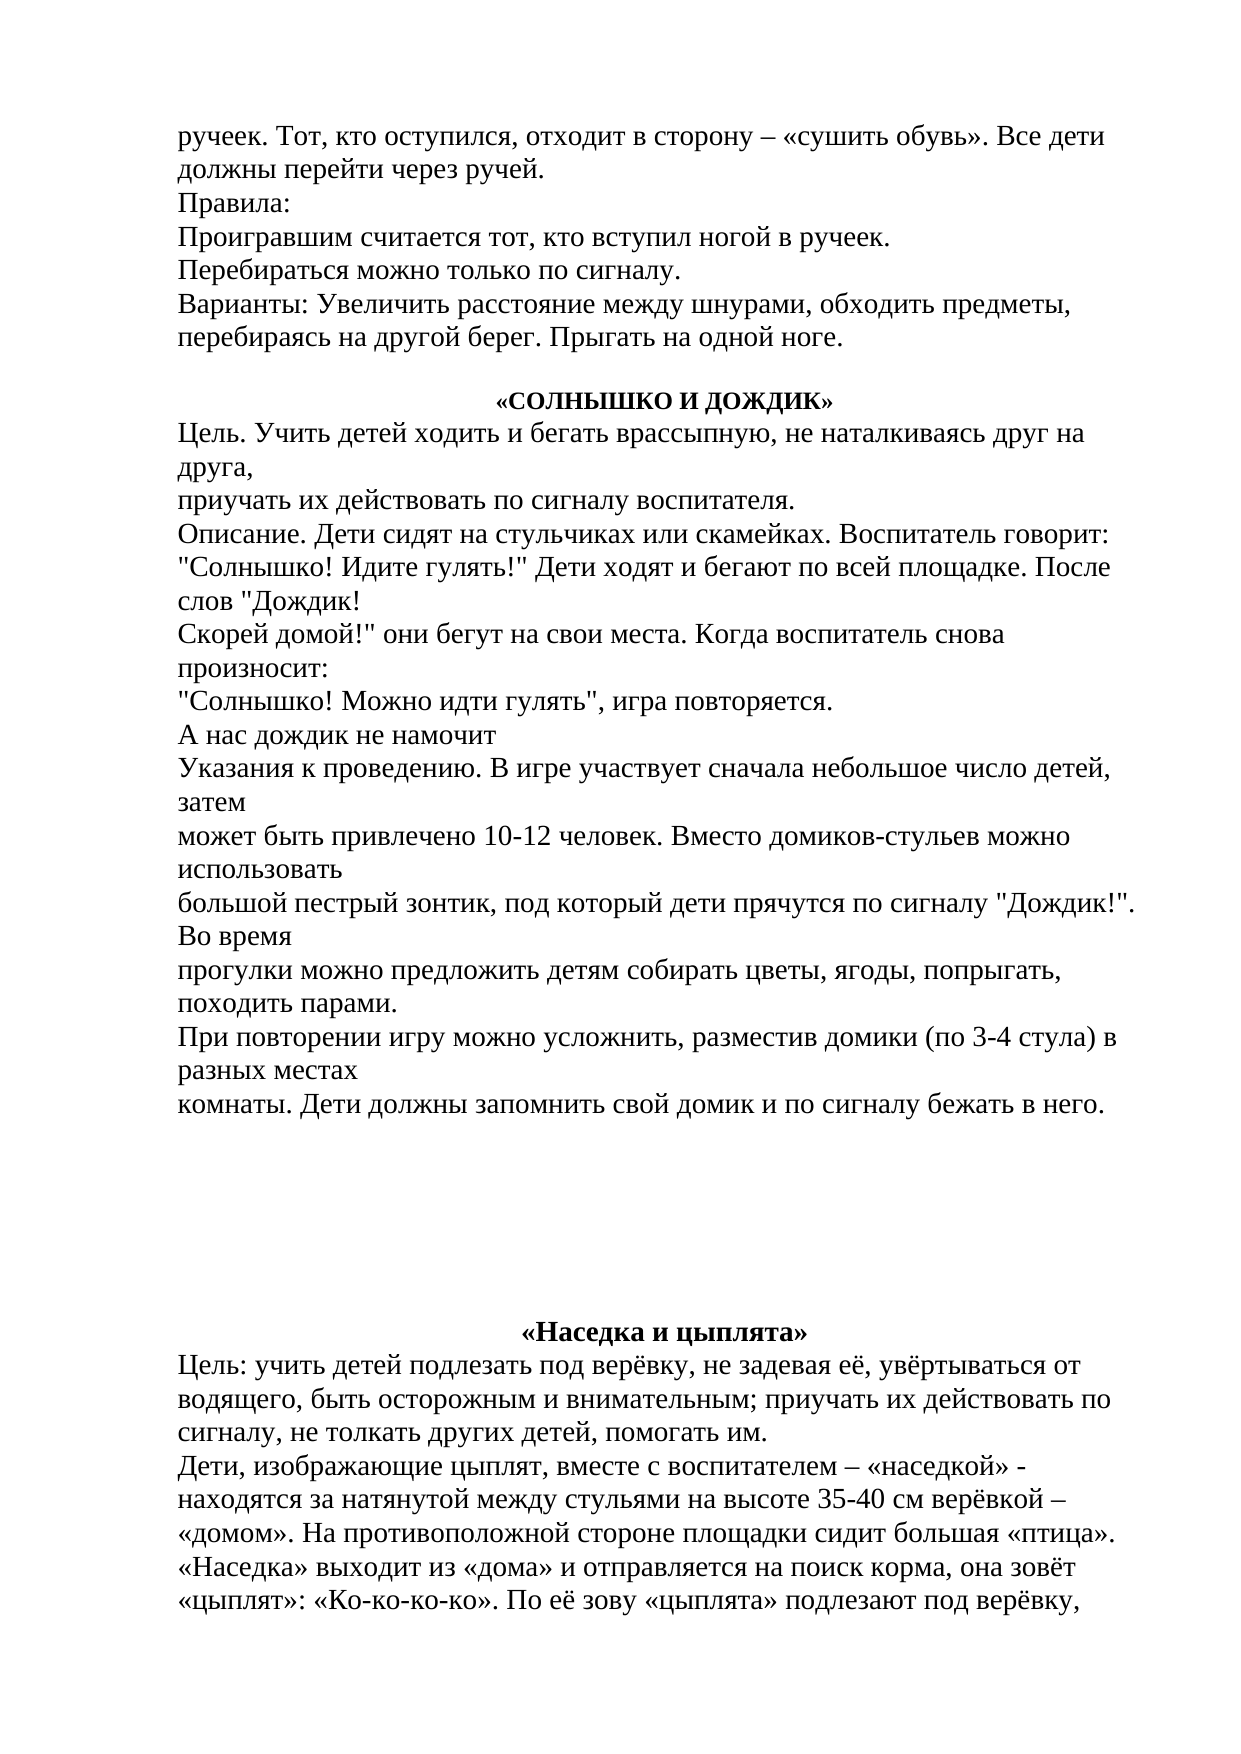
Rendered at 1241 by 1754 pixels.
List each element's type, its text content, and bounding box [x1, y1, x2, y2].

text «Наседка и цыплята» [177, 1314, 1152, 1347]
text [177, 118, 1152, 185]
text Цель. Учить детей ходить и бегать врассыпную, не наталкиваясь друг на друга, приучать их действовать по сигналу воспитателя. Описание. Дети сидят на стульчиках или скамейках. Воспитатель говорит: "Солнышко! Идите гулять!" Дети ходят и бегают по всей площадке. После слов "Дождик! Скорей домой!" они бегут на свои места. Когда воспитатель снова произносит: "Солнышко! Можно идти гулять", игра повторяется. А нас дождик не намочит Указания к проведению. В игре участвует сначала небольшое число детей, затем может быть привлечено 10-12 человек. Вместо домиков-стульев можно использовать большой пестрый зонтик, под который дети прячутся по сигналу "Дождик!". Во время прогулки можно предложить детям собирать цветы, ягоды, попрыгать, походить парами. При повторении игру можно усложнить, разместив домики (по 3-4 стула) в разных местах комнаты. Дети должны запомнить свой домик и по сигналу бежать в него. [177, 415, 1152, 1119]
text Правила: [177, 185, 1152, 219]
text Цель: учить детей подлезать под верёвку, не задевая её, увёртываться от водящего, быть осторожным и внимательным; приучать их действовать по сигналу, не толкать других детей, помогать им. [177, 1347, 1152, 1448]
text Проигравшим считается тот, кто вступил ногой в ручеек. [177, 219, 1152, 252]
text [177, 1448, 1152, 1616]
text Перебираться можно только по сигналу. [177, 252, 1152, 286]
text Варианты: Увеличить расстояние между шнурами, обходить предметы, перебираясь на другой берег. Прыгать на одной ноге. [177, 286, 1152, 353]
text «СОЛНЫШКО И ДОЖДИК» [177, 386, 1152, 415]
